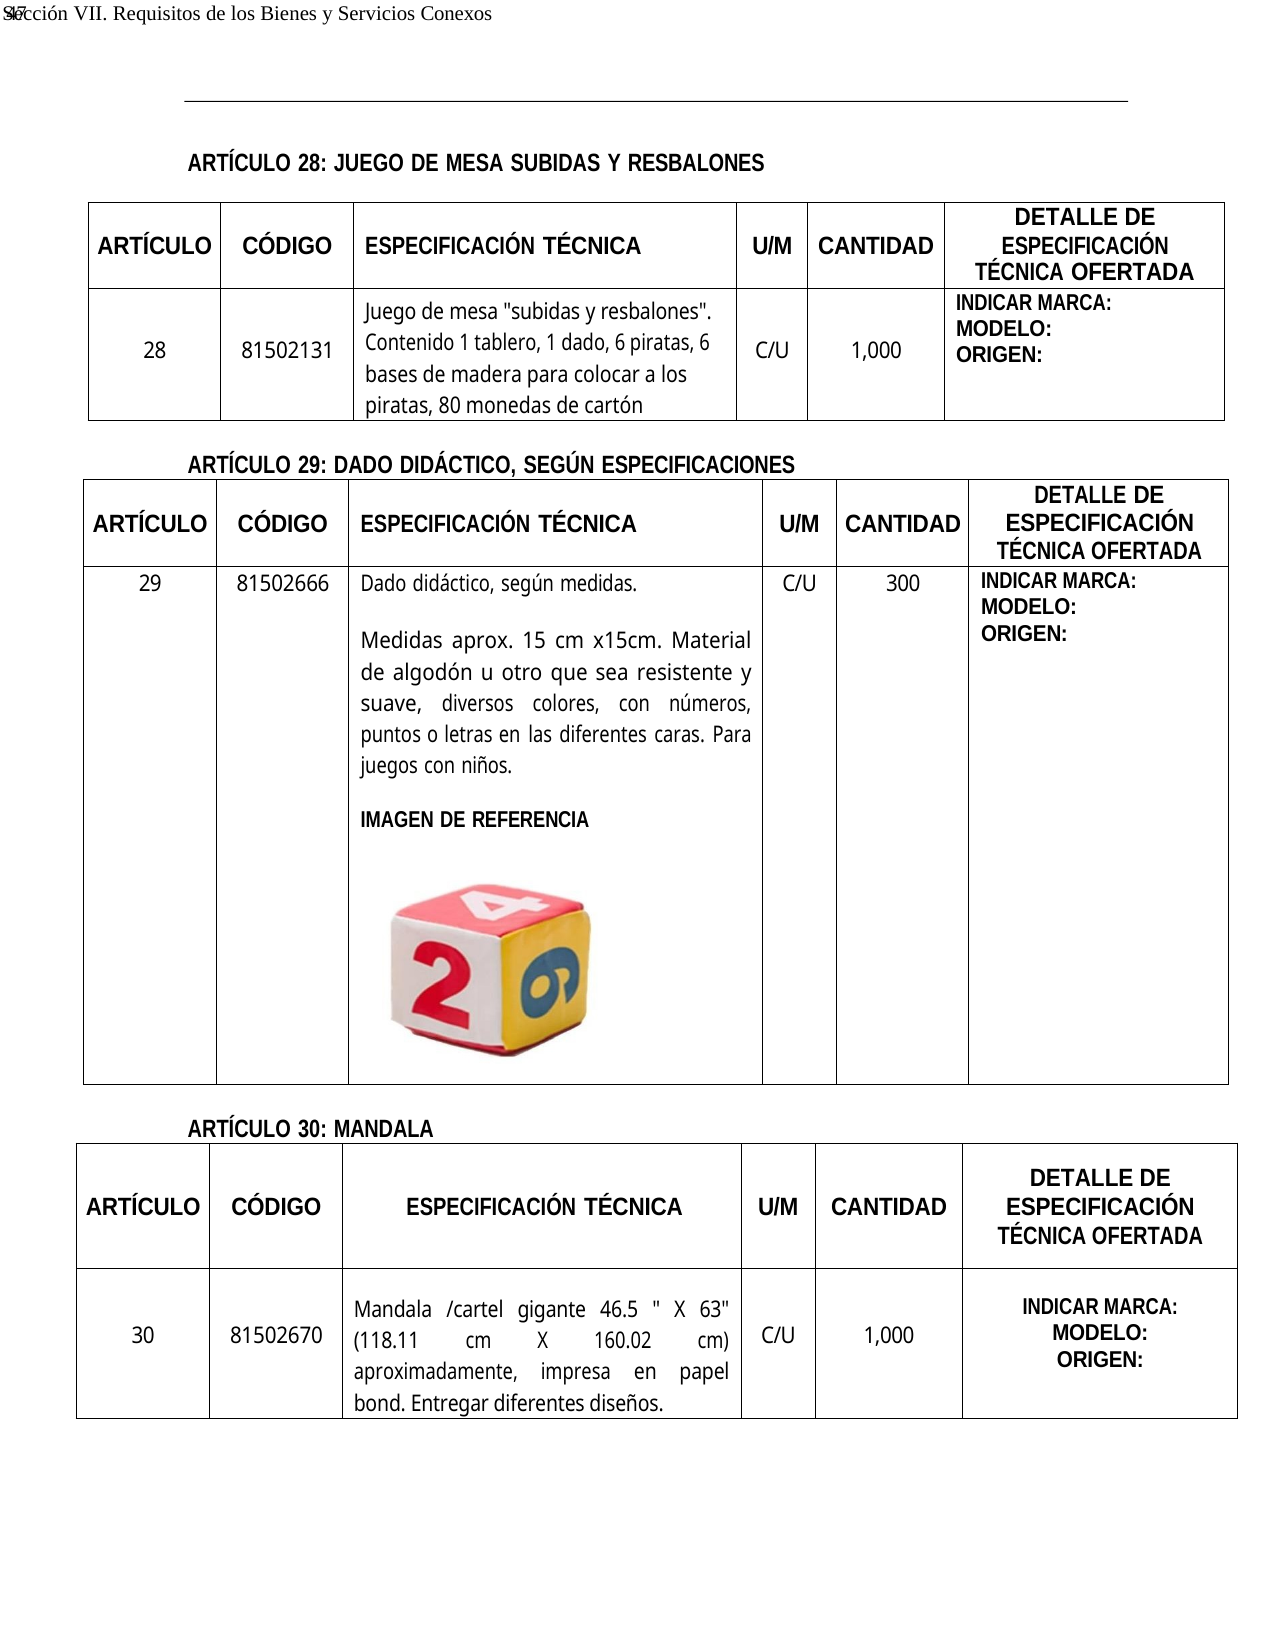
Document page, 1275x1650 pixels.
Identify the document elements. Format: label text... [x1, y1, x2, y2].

table_header ARTÍCULO [84, 480, 216, 566]
table_cell C/U [763, 567, 836, 1084]
table_header DETALLE DE ESPECIFICACIÓN TÉCNICA OFERTADA [969, 480, 1228, 566]
table_cell Dado didáctico, según medidas. Medidas aprox. 15 cm x15cm. Material de algodón u otro que sea resistente y suave, diversos colores, con números, puntos o letras en las diferentes caras. Para juegos con niños. IMAGEN DE REFERENCIA [349, 567, 762, 1084]
table_header CANTIDAD [816, 1144, 962, 1268]
table_header DETALLE DE ESPECIFICACIÓN TÉCNICA OFERTADA [963, 1144, 1237, 1268]
table_header CÓDIGO [221, 203, 353, 288]
table_cell 81502131 [221, 289, 353, 420]
table_header ARTÍCULO [89, 203, 220, 288]
table_cell 1,000 [816, 1269, 962, 1418]
table_header U/M [742, 1144, 815, 1268]
table_cell INDICAR MARCA: MODELO: ORIGEN: [945, 289, 1224, 420]
table_cell INDICAR MARCA: MODELO: ORIGEN: [963, 1269, 1237, 1418]
table_cell 29 [84, 567, 216, 1084]
picture [382, 880, 598, 1064]
table_header DETALLE DE ESPECIFICACIÓN TÉCNICA OFERTADA [945, 203, 1224, 288]
table_cell 300 [837, 567, 968, 1084]
table_cell Juego de mesa "subidas y resbalones". Contenido 1 tablero, 1 dado, 6 piratas, 6 bases de madera para colocar a los piratas, 80 monedas de cartón [354, 289, 736, 420]
table_cell 81502666 [217, 567, 348, 1084]
table_cell Mandala /cartel gigante 46.5 " X 63" (118.11 cm X 160.02 cm) aproximadamente, impresa en papel bond. Entregar diferentes diseños. [343, 1269, 741, 1418]
table_cell 28 [89, 289, 220, 420]
table_header CANTIDAD [837, 480, 968, 566]
table_header CANTIDAD [808, 203, 944, 288]
table_header ESPECIFICACIÓN TÉCNICA [343, 1144, 741, 1268]
text ARTÍCULO 28: JUEGO DE MESA SUBIDAS Y RESBALONES [187, 148, 1258, 177]
table_cell 1,000 [808, 289, 944, 420]
table_cell 81502670 [210, 1269, 342, 1418]
table_cell C/U [737, 289, 807, 420]
table_cell 30 [77, 1269, 209, 1418]
table_header CÓDIGO [210, 1144, 342, 1268]
text ARTÍCULO 30: MANDALA [187, 1114, 1258, 1143]
table_header ARTÍCULO [77, 1144, 209, 1268]
table_cell INDICAR MARCA: MODELO: ORIGEN: [969, 567, 1228, 1084]
table_header ESPECIFICACIÓN TÉCNICA [354, 203, 736, 288]
table_header U/M [763, 480, 836, 566]
table_header CÓDIGO [217, 480, 348, 566]
table_cell C/U [742, 1269, 815, 1418]
table_header ESPECIFICACIÓN TÉCNICA [349, 480, 762, 566]
table_header U/M [737, 203, 807, 288]
text ARTÍCULO 29: DADO DIDÁCTICO, SEGÚN ESPECIFICACIONES [187, 450, 1258, 479]
